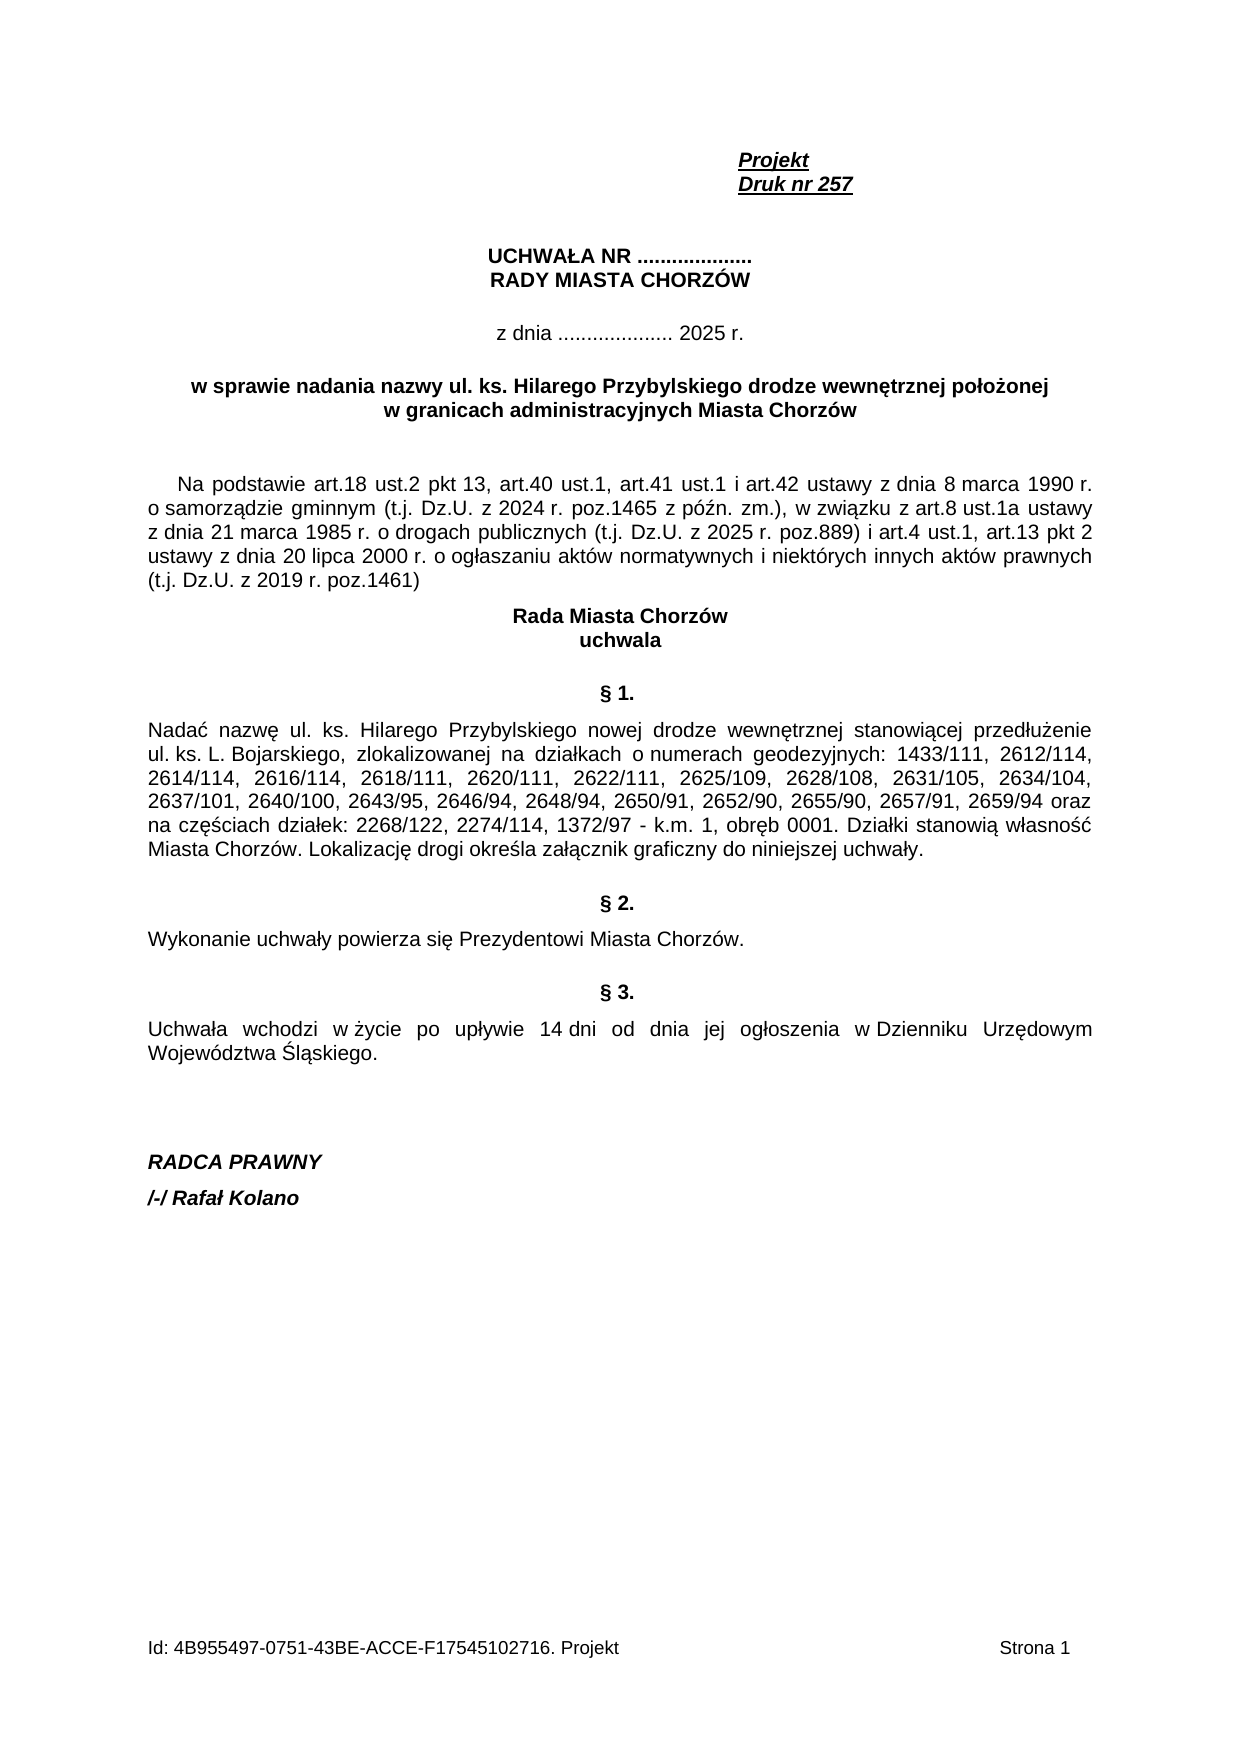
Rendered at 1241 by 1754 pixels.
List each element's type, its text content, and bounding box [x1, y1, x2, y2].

text Nadać nazwę ul. ks. Hilarego Przybylskiego nowej drodze wewnętrznej stanowiącej przedłużenie ul. ks. L. Bojarskiego, zlokalizowanej na działkach o numerach geodezyjnych: 1433/111, 2612/114, 2614/114, 2616/114, 2618/111, 2620/111, 2622/111, 2625/109, 2628/108, 2631/105, 2634/104, 2637/101, 2640/100, 2643/95, 2646/94, 2648/94, 2650/91, 2652/90, 2655/90, 2657/91, 2659/94 oraz na częściach działek: 2268/122, 2274/114, 1372/97 - k.m. 1, obręb 0001. Działki stanowią własność Miasta Chorzów. Lokalizację drogi określa załącznik graficzny do niniejszej uchwały. [148, 717, 1093, 861]
text Rada Miasta Chorzów uchwala [148, 604, 1093, 652]
text Uchwała Nr .................... Rady Miasta Chorzów [148, 243, 1093, 291]
text z dnia .................... 2025 r. [148, 321, 1093, 344]
text § 1. [148, 681, 1093, 705]
text w sprawie nadania nazwy ul. ks. Hilarego Przybylskiego drodze wewnętrznej położonej w granicach administracyjnych Miasta Chorzów [148, 374, 1093, 422]
text RADCA PRAWNY [148, 1150, 1093, 1174]
text Na podstawie art.18 ust.2 pkt 13, art.40 ust.1, art.41 ust.1 i art.42 ustawy z dnia 8 marca 1990 r. o samorządzie gminnym (t.j. Dz.U. z 2024 r. poz.1465 z późn. zm.), w związku z art.8 ust.1a ustawy z dnia 21 marca 1985 r. o drogach publicznych (t.j. Dz.U. z 2025 r. poz.889) i art.4 ust.1, art.13 pkt 2 ustawy z dnia 20 lipca 2000 r. o ogłaszaniu aktów normatywnych i niektórych innych aktów prawnych (t.j. Dz.U. z 2019 r. poz.1461) [148, 472, 1093, 591]
text /-/ Rafał Kolano [148, 1186, 1093, 1210]
text Druk nr 257 [738, 172, 1093, 196]
text Projekt [738, 148, 1093, 172]
text § 2. [148, 890, 1093, 914]
text Uchwała wchodzi w życie po upływie 14 dni od dnia jej ogłoszenia w Dzienniku Urzędowym Województwa Śląskiego. [148, 1016, 1093, 1064]
text Wykonanie uchwały powierza się Prezydentowi Miasta Chorzów. [148, 927, 1093, 951]
text § 3. [148, 980, 1093, 1004]
